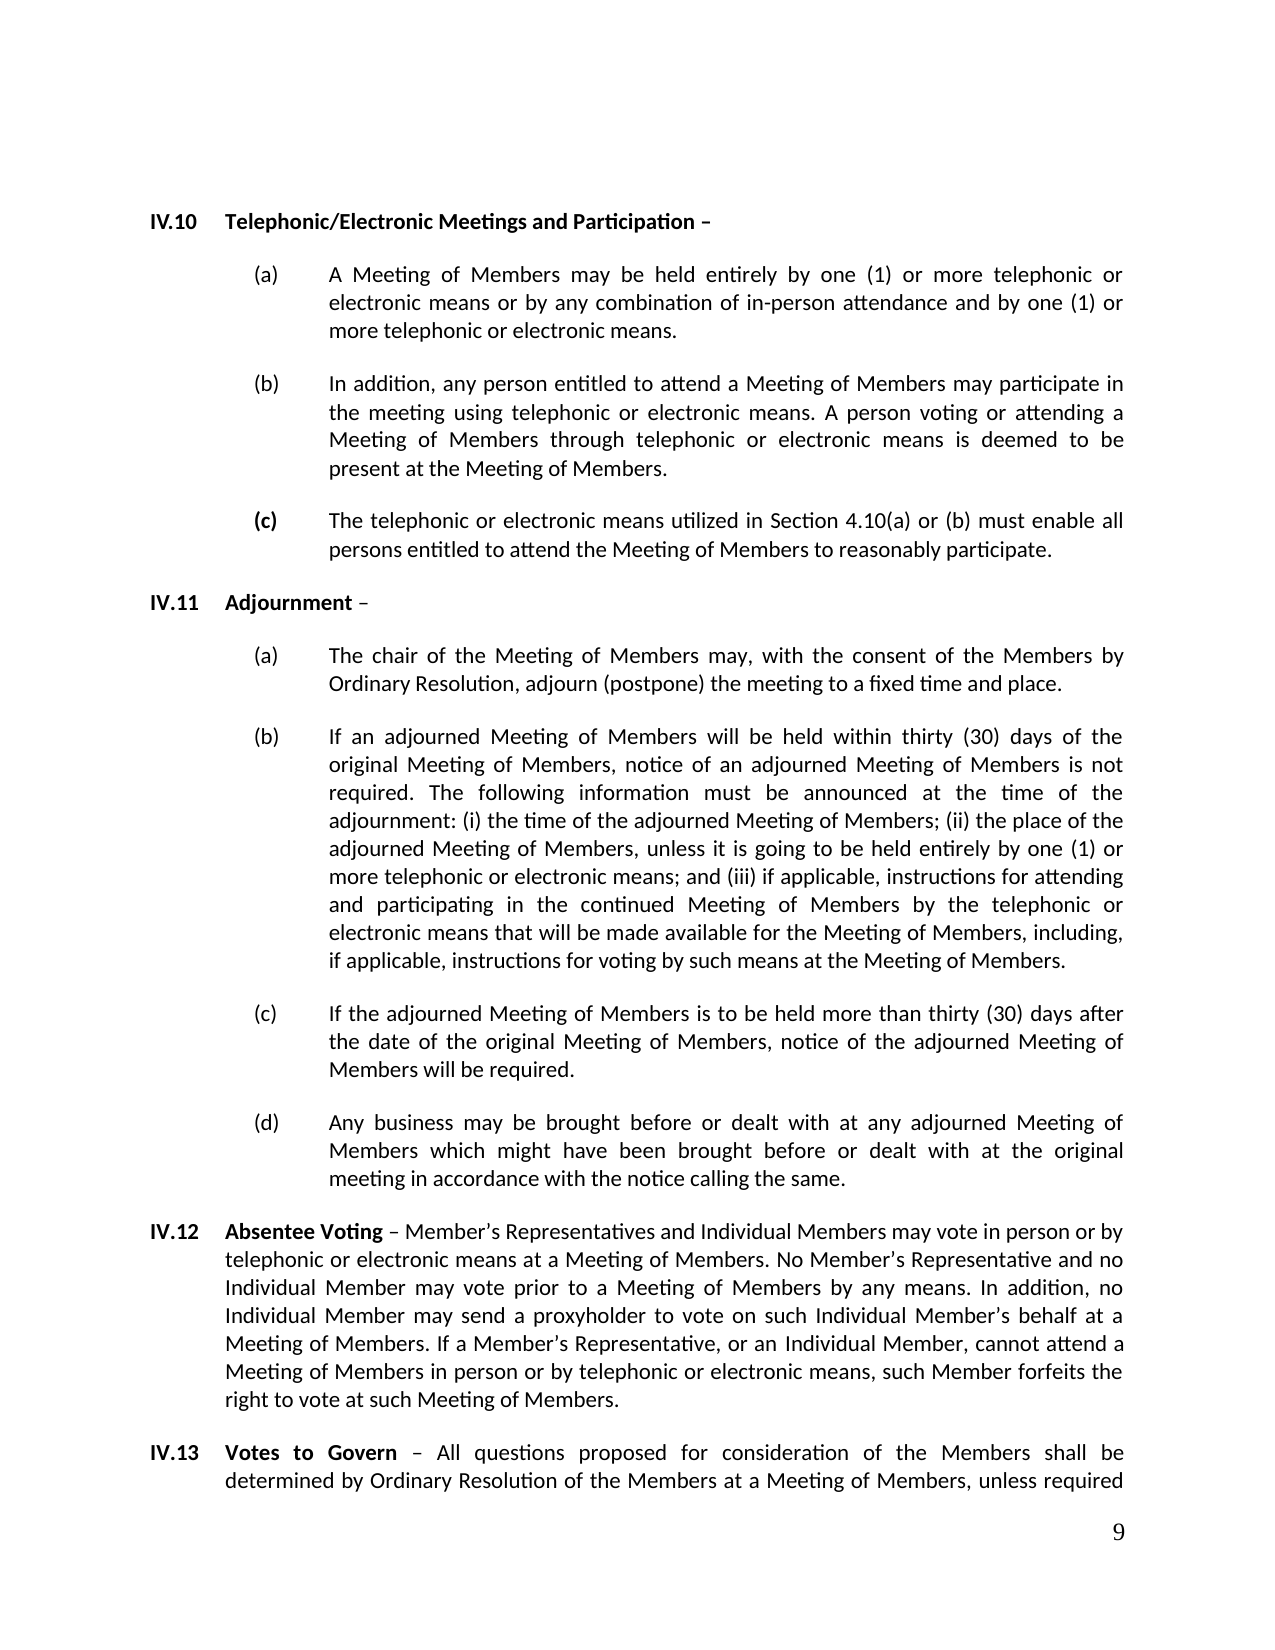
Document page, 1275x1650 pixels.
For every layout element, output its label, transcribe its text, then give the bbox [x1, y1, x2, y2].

text A Meeting of Members may be held entirely by one (1) or more telephonic or electronic means or by any combination of in-person attendance and by one (1) or more telephonic or electronic means. [253, 261, 1125, 344]
text Telephonic/Electronic Meetings and Participation – [150, 207, 1125, 236]
text If the adjourned Meeting of Members is to be held more than thirty (30) days after the date of the original Meeting of Members, notice of the adjourned Meeting of Members will be required. [253, 999, 1125, 1083]
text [150, 1438, 1125, 1494]
text In addition, any person entitled to attend a Meeting of Members may participate in the meeting using telephonic or electronic means. A person voting or attending a Meeting of Members through telephonic or electronic means is deemed to be present at the Meeting of Members. [253, 369, 1125, 482]
text The chair of the Meeting of Members may, with the consent of the Members by Ordinary Resolution, adjourn (postpone) the meeting to a fixed time and place. [253, 641, 1125, 697]
text Absentee Voting – Member’s Representatives and Individual Members may vote in person or by telephonic or electronic means at a Meeting of Members. No Member’s Representative and no Individual Member may vote prior to a Meeting of Members by any means. In addition, no Individual Member may send a proxyholder to vote on such Individual Member’s behalf at a Meeting of Members. If a Member’s Representative, or an Individual Member, cannot attend a Meeting of Members in person or by telephonic or electronic means, such Member forfeits the right to vote at such Meeting of Members. [150, 1217, 1125, 1413]
text If an adjourned Meeting of Members will be held within thirty (30) days of the original Meeting of Members, notice of an adjourned Meeting of Members is not required. The following information must be announced at the time of the adjournment: (i) the time of the adjourned Meeting of Members; (ii) the place of the adjourned Meeting of Members, unless it is going to be held entirely by one (1) or more telephonic or electronic means; and (iii) if applicable, instructions for attending and participating in the continued Meeting of Members by the telephonic or electronic means that will be made available for the Meeting of Members, including, if applicable, instructions for voting by such means at the Meeting of Members. [253, 722, 1125, 974]
text Any business may be brought before or dealt with at any adjourned Meeting of Members which might have been brought before or dealt with at the original meeting in accordance with the notice calling the same. [253, 1108, 1125, 1192]
text Adjournment – [150, 588, 1125, 616]
text The telephonic or electronic means utilized in Section 4.10(a) or (b) must enable all persons entitled to attend the Meeting of Members to reasonably participate. [253, 507, 1125, 563]
